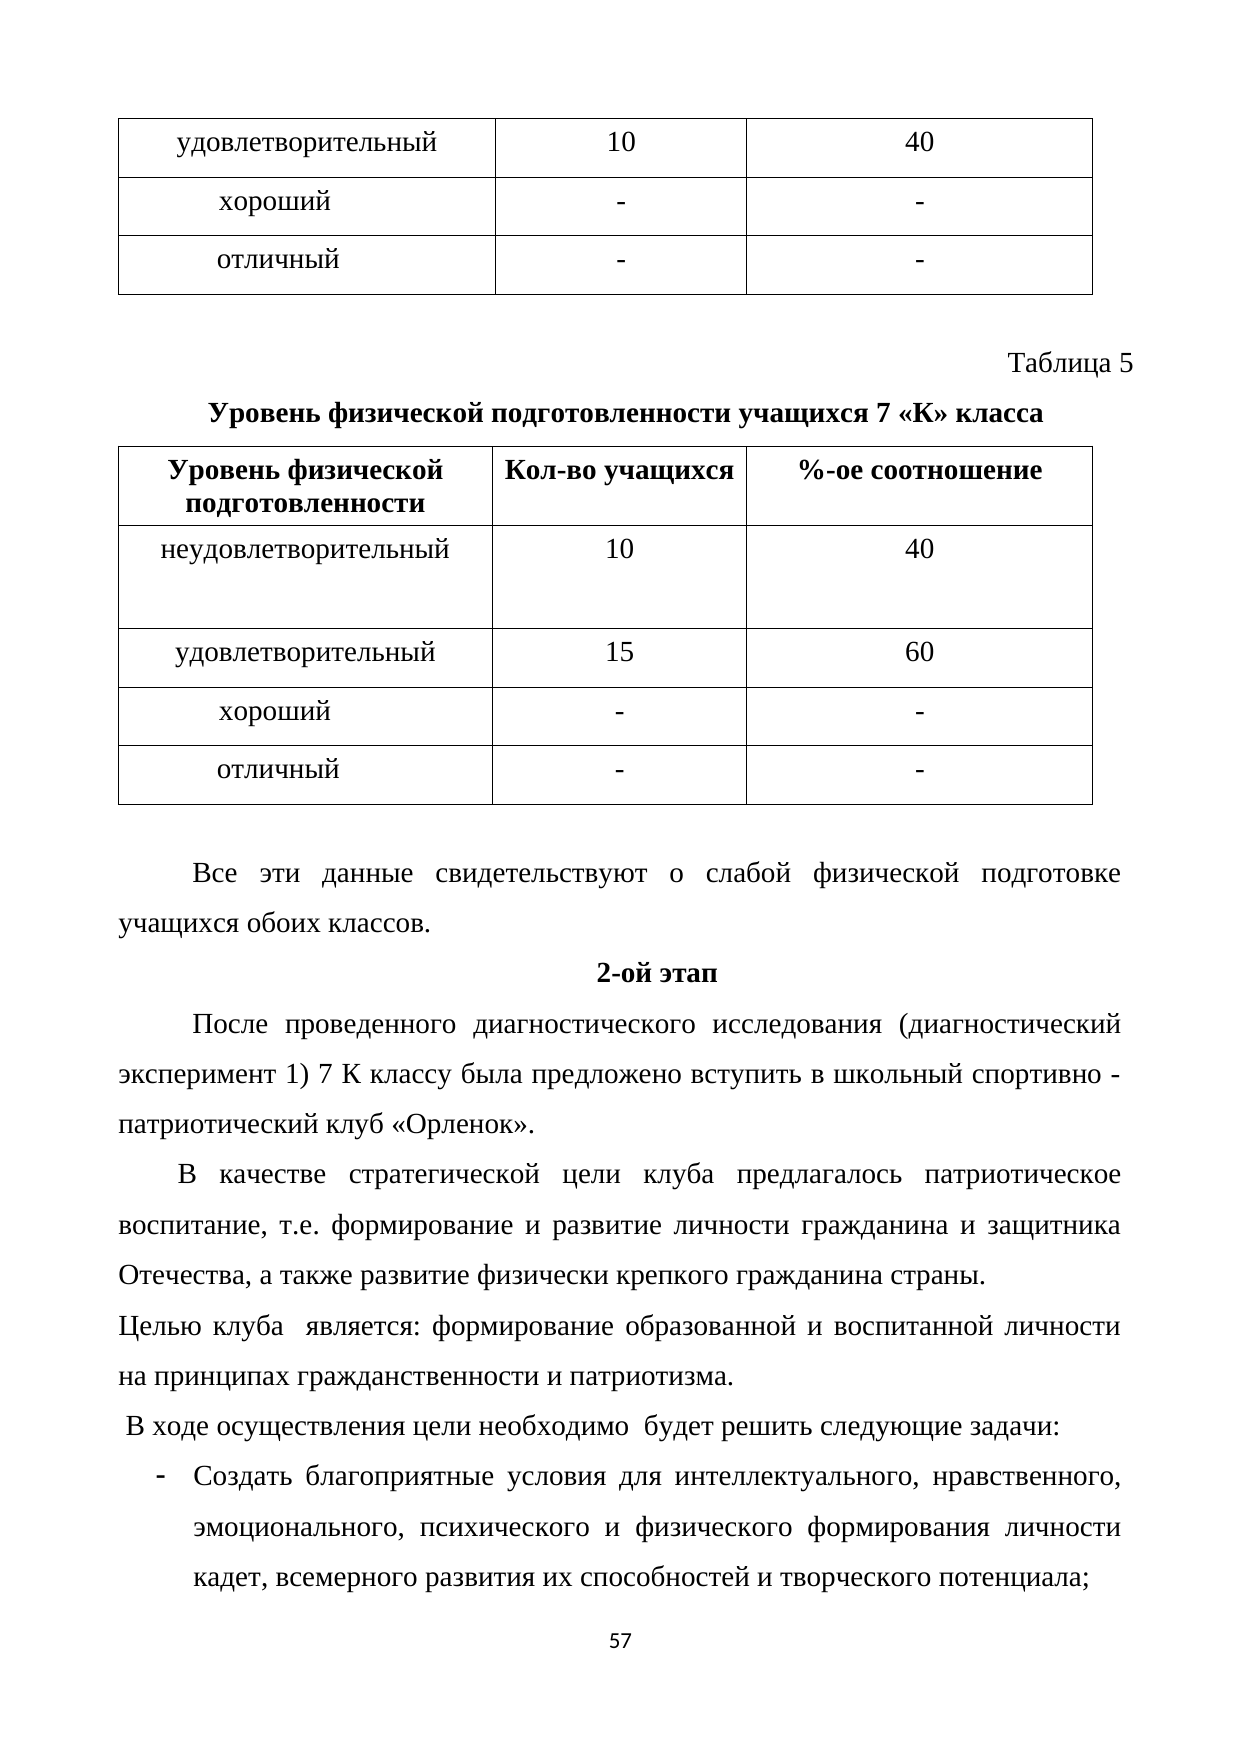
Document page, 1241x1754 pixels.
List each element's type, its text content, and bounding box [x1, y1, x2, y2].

table_cell 10 [496, 119, 746, 177]
table_cell - [493, 688, 746, 745]
text В качестве стратегической цели клуба предлагалось патриотическое воспитание, т.е. формирование и развитие личности гражданина и защитника Отечества, а также развитие физически крепкого гражданина страны. [118, 1157, 1122, 1291]
table_cell отличный [119, 746, 492, 804]
table_cell - [747, 178, 1092, 235]
table_header Кол-во учащихся [493, 447, 746, 524]
table_cell 40 [747, 526, 1092, 628]
table_cell 60 [747, 629, 1092, 687]
table_cell 15 [493, 629, 746, 687]
table_cell - [496, 236, 746, 294]
text 2-ой этап [118, 955, 1122, 989]
text В ходе осуществления цели необходимо будет решить следующие задачи: [118, 1408, 1122, 1442]
table_header %-ое соотношение [747, 447, 1092, 524]
text После проведенного диагностического исследования (диагностический эксперимент 1) 7 К классу была предложено вступить в школьный спортивно - патриотический клуб «Орленок». [118, 1006, 1122, 1140]
text Все эти данные свидетельствуют о слабой физической подготовке учащихся обоих классов. [118, 855, 1122, 939]
table_cell - [747, 688, 1092, 745]
table_cell - [493, 746, 746, 804]
table_cell хороший [119, 178, 495, 235]
text Уровень физической подготовленности учащихся 7 «К» класса [118, 395, 1133, 429]
table_cell удовлетворительный [119, 629, 492, 687]
table_header Уровень физической подготовленности [119, 447, 492, 524]
list Создать благоприятные условия для интеллектуального, нравственного, эмоционального, психического и физического формирования личности кадет, всемерного развития их способностей и творческого потенциала; [156, 1458, 1122, 1593]
table_cell хороший [119, 688, 492, 745]
table_cell 10 [493, 526, 746, 628]
text Таблица 5 [68, 345, 1133, 378]
table_cell отличный [119, 236, 495, 294]
table_cell неудовлетворительный [119, 526, 492, 628]
table_cell - [496, 178, 746, 235]
table_cell 40 [747, 119, 1092, 177]
table_cell удовлетворительный [119, 119, 495, 177]
table_cell - [747, 236, 1092, 294]
text Целью клуба является: формирование образованной и воспитанной личности на принципах гражданственности и патриотизма. [118, 1308, 1122, 1391]
table_cell - [747, 746, 1092, 804]
